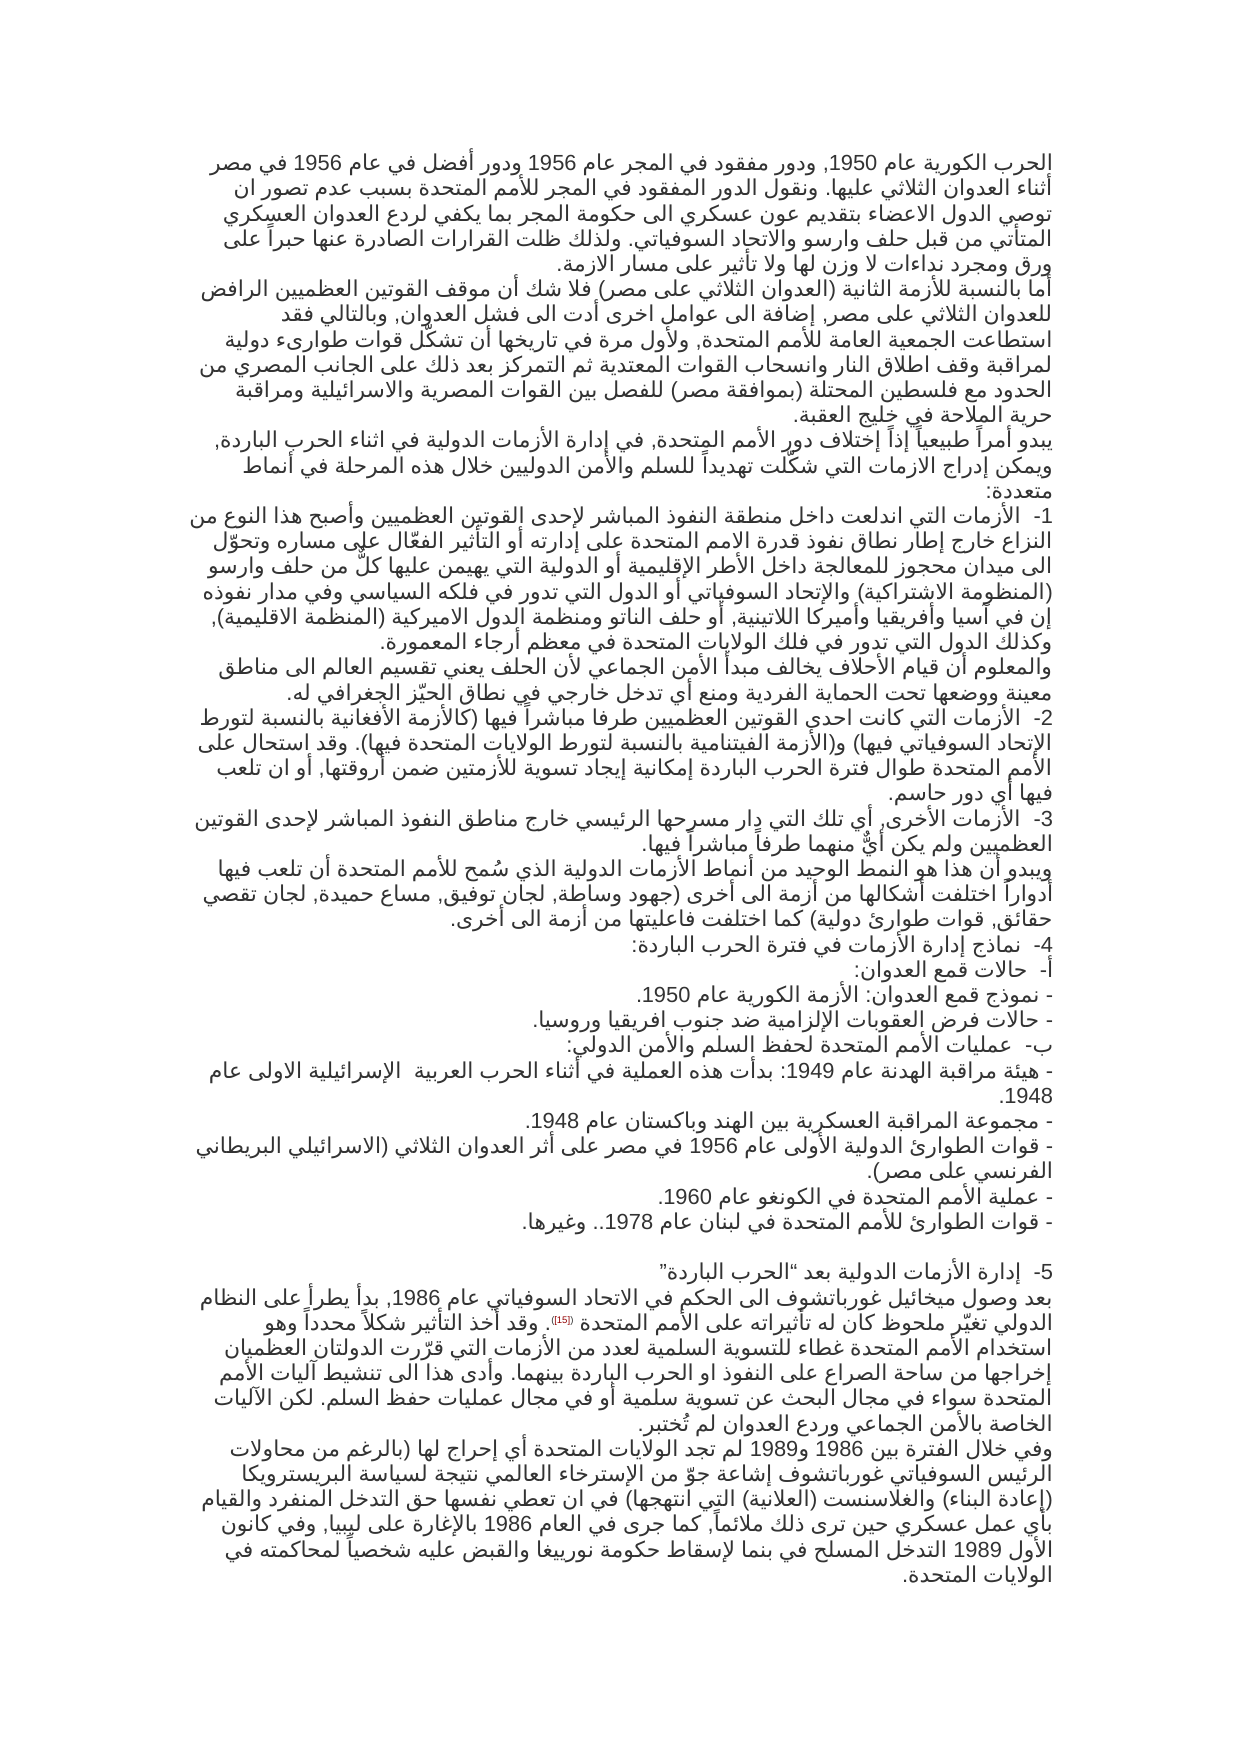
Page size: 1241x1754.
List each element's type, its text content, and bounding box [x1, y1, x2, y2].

text 4- نماذج إدارة الأزمات في فترة الحرب الباردة: أ- حالات قمع العدوان: - نموذج قمع العدوان: الأزمة الكورية عام 1950. - حالات فرض العقوبات الإلزامية ضد جنوب افريقيا وروسيا. ب- عمليات الأمم المتحدة لحفظ السلم والأمن الدولي: - هيئة مراقبة الهدنة عام 1949: بدأت هذه العملية في أثناء الحرب العربية الإسرائيلية الاولى عام 1948. - مجموعة المراقبة العسكرية بين الهند وباكستان عام 1948. - قوات الطوارئ الدولية الأولى عام 1956 في مصر على أثر العدوان الثلاثي (الاسرائيلي البريطاني الفرنسي على مصر). - عملية الأمم المتحدة في الكونغو عام 1960. - قوات الطوارئ للأمم المتحدة في لبنان عام 1978.. وغيرها. [187, 931, 1053, 1234]
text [187, 1234, 1053, 1587]
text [187, 150, 1053, 931]
